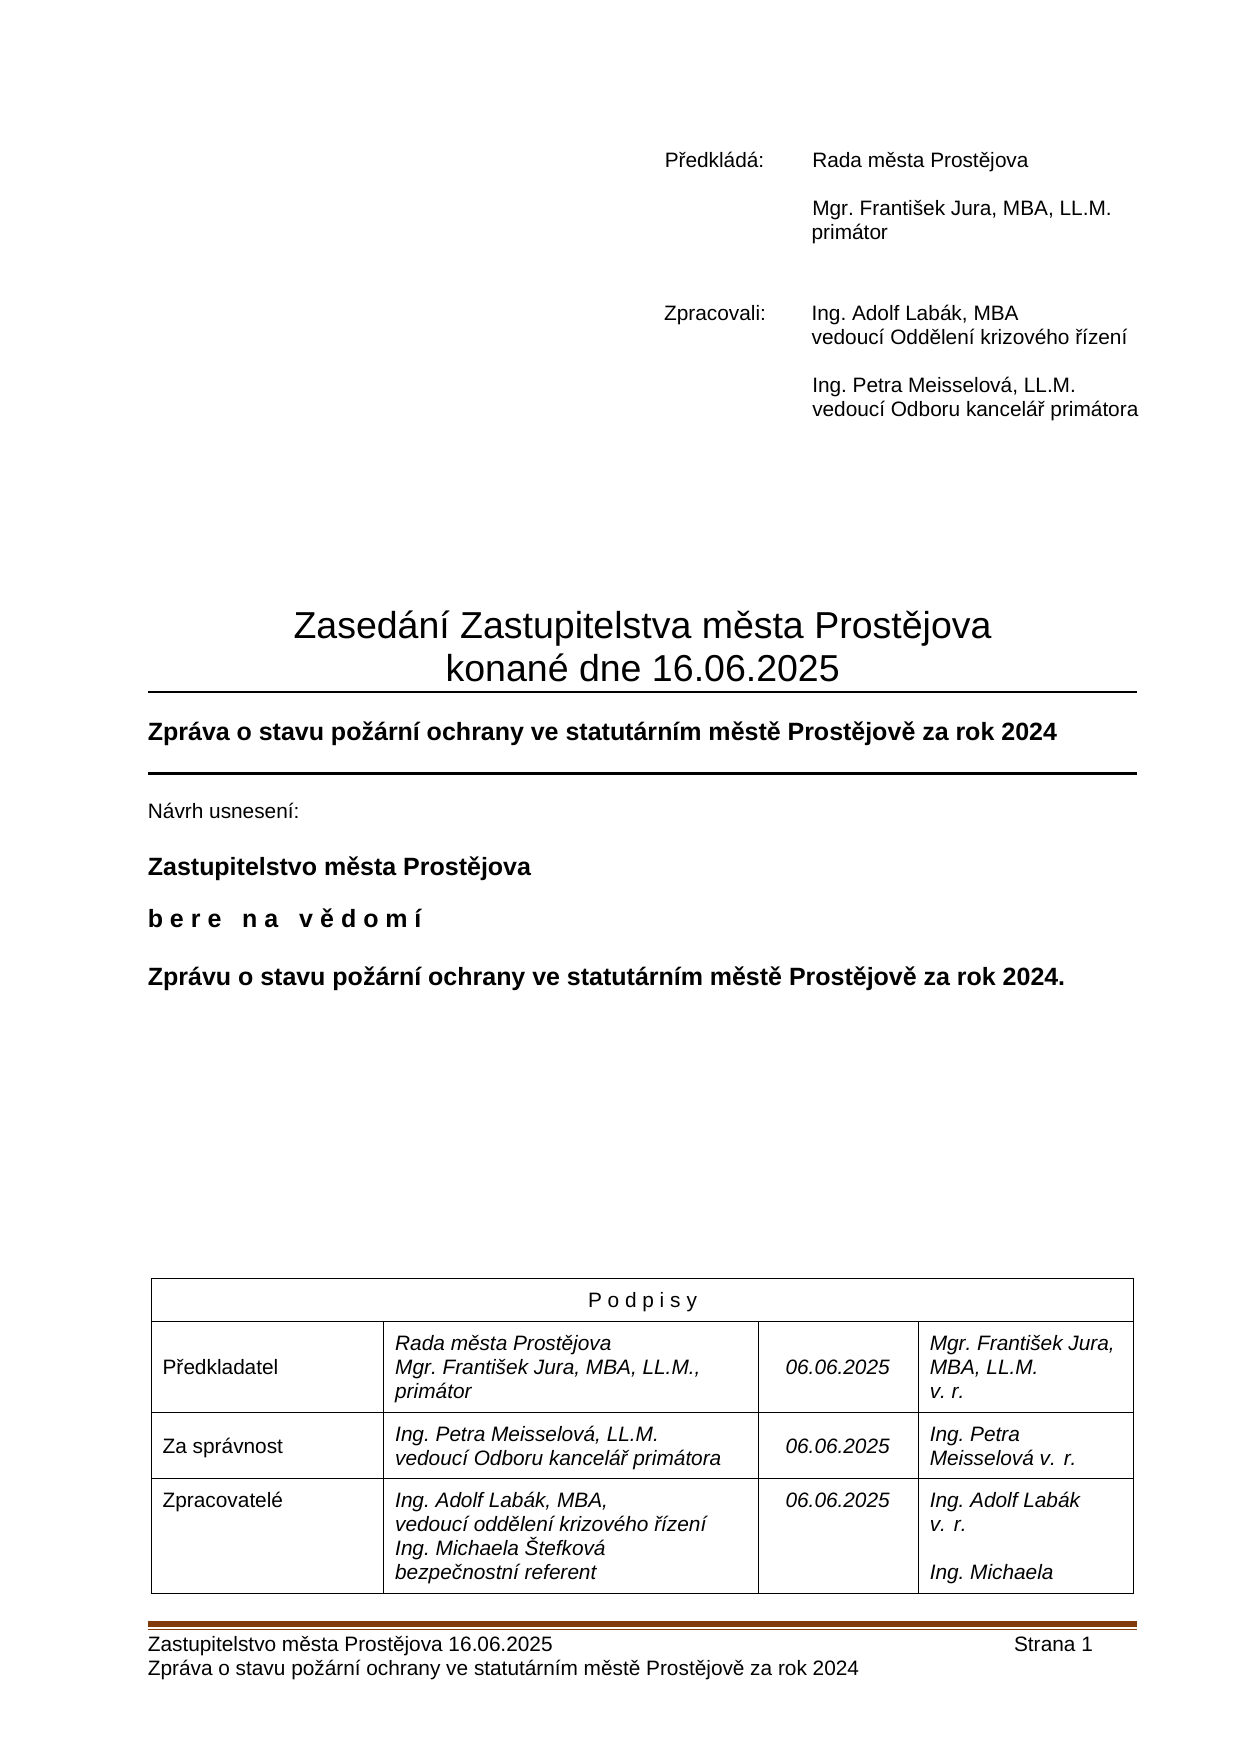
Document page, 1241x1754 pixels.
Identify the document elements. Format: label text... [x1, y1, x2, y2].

table_cell 06.06.2025 [759, 1322, 918, 1412]
text Zpráva o stavu požární ochrany ve statutárním městě Prostějově za rok 2024 [148, 717, 1137, 746]
text Zasedání Zastupitelstva města Prostějova [148, 603, 1137, 646]
text Ing. Petra Meisselová, LL.M. [148, 373, 1152, 397]
table_cell 06.06.2025 [759, 1479, 918, 1593]
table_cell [384, 1479, 758, 1593]
text Předkládá: Rada města Prostějova [148, 148, 1137, 172]
text vedoucí Odboru kancelář primátora [148, 397, 1152, 421]
text Mgr. František Jura, MBA, LL.M. [148, 196, 1137, 219]
text Zpracovali: Ing. Adolf Labák, MBA [148, 272, 1137, 325]
text primátor [148, 219, 1137, 243]
table_cell Zpracovatelé [152, 1479, 383, 1593]
text Zprávu o stavu požární ochrany ve statutárním městě Prostějově za rok 2024. [148, 962, 1137, 991]
text Zastupitelstvo města Prostějova [148, 852, 1137, 881]
table_cell 06.06.2025 [759, 1413, 918, 1478]
table_cell Mgr. František Jura, MBA, LL.M. v. r. [919, 1322, 1133, 1412]
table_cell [919, 1479, 1133, 1593]
text vedoucí Oddělení krizového řízení [148, 325, 1152, 349]
table_cell Předkladatel [152, 1322, 383, 1412]
text konané dne 16.06.2025 [148, 646, 1137, 691]
table_header P o d p i s y [152, 1279, 1133, 1321]
table_cell Ing. Petra Meisselová v. r. [919, 1413, 1133, 1478]
text Návrh usnesení: [148, 799, 1137, 823]
text b e r e n a v ě d o m í [148, 904, 1137, 933]
table_cell Rada města Prostějova Mgr. František Jura, MBA, LL.M., primátor [384, 1322, 758, 1412]
table_cell Za správnost [152, 1413, 383, 1478]
table_cell Ing. Petra Meisselová, LL.M. vedoucí Odboru kancelář primátora [384, 1413, 758, 1478]
